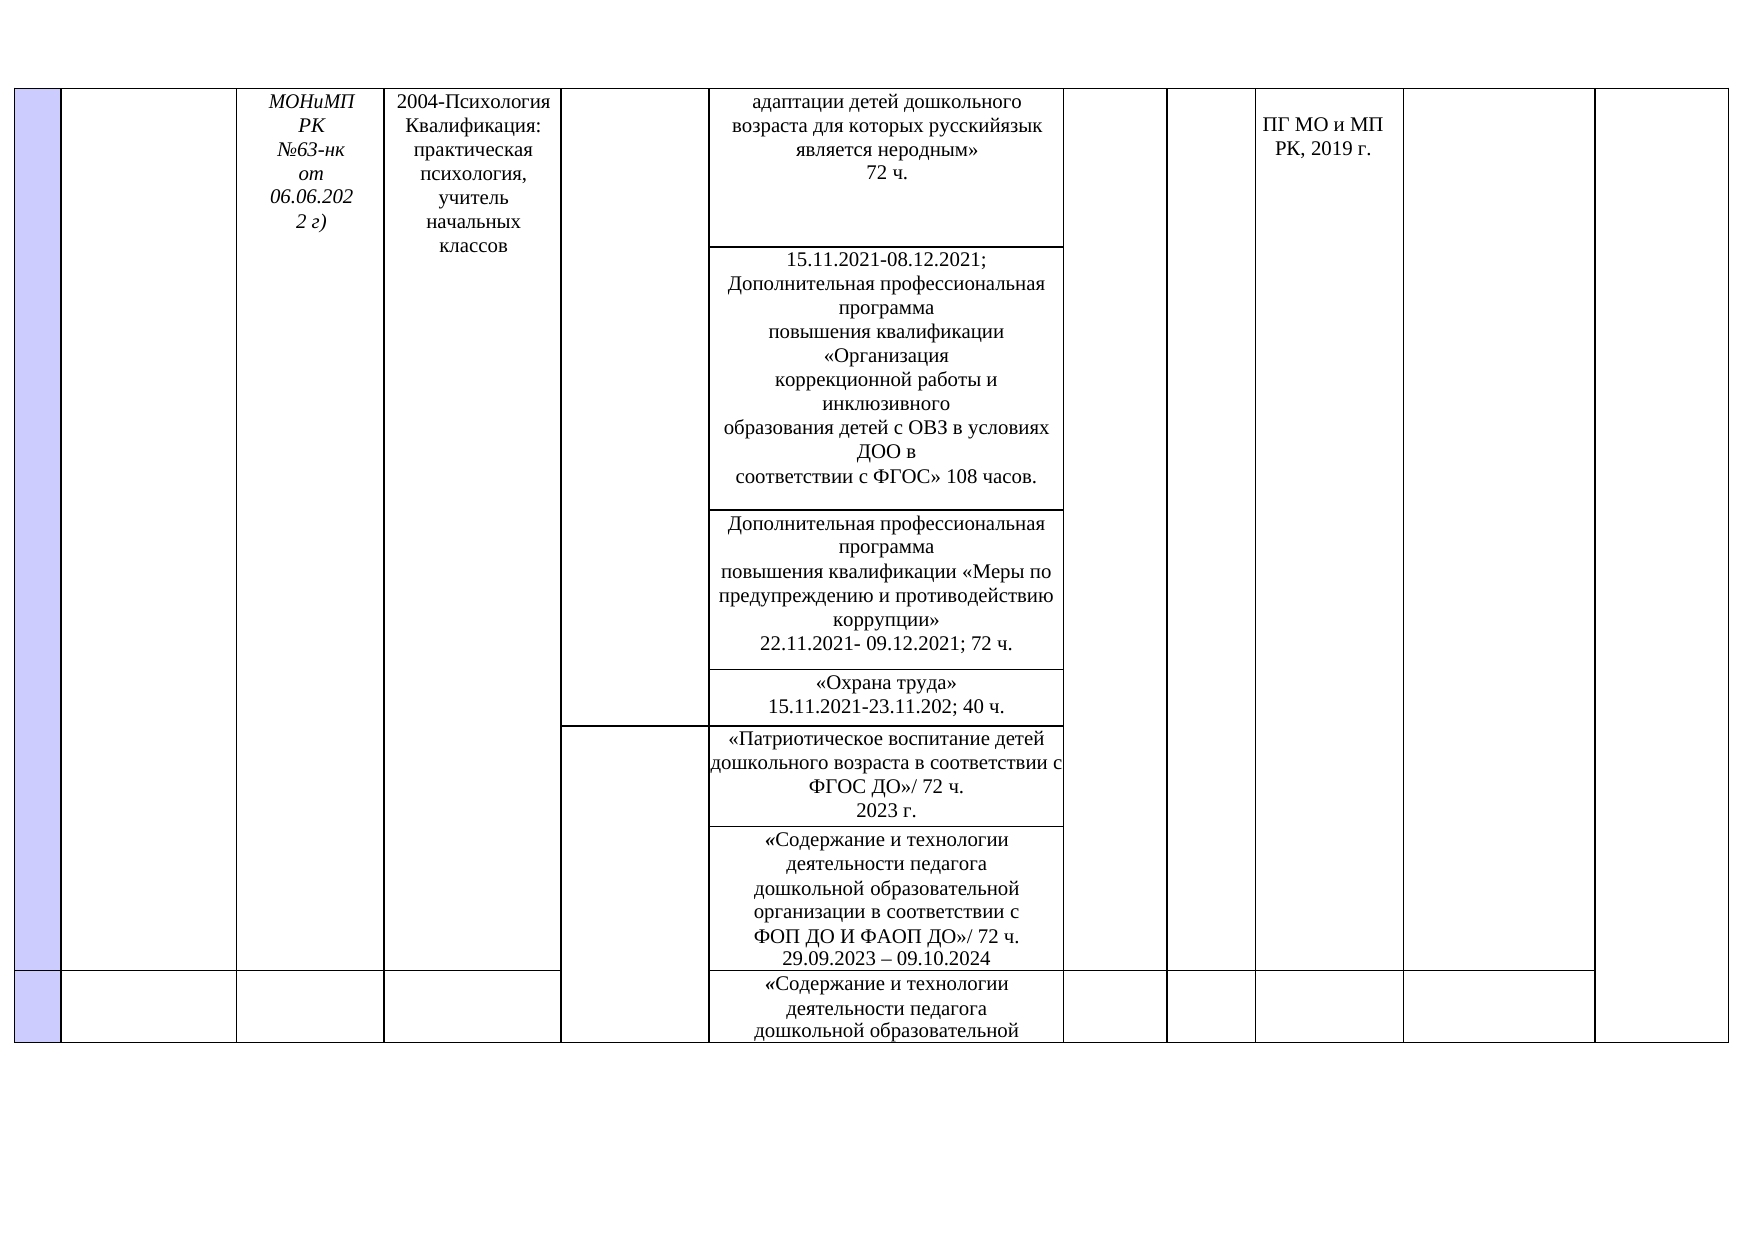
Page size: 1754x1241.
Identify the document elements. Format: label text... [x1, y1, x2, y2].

table_header [562, 89, 708, 725]
table_cell [15, 971, 60, 1042]
table_cell «Патриотическое воспитание детей дошкольного возраста в соответствии с ФГОС ДО»/ 72 ч. 2023 г. [710, 727, 1063, 826]
table_cell [385, 971, 560, 1042]
table_header 2004-Психология Квалификация: практическая психология, учитель начальных классов [385, 89, 560, 970]
table_cell «Охрана труда» 15.11.2021-23.11.202; 40 ч. [710, 670, 1063, 725]
table_header [62, 89, 236, 970]
table_header [1404, 89, 1594, 970]
table_cell [1256, 971, 1403, 1042]
table_cell 15.11.2021-08.12.2021; Дополнительная профессиональная программа повышения квалификации «Организация коррекционной работы и инклюзивного образования детей с ОВЗ в условиях ДОО в соответствии с ФГОС» 108 часов. [710, 248, 1063, 509]
table_cell «Содержание и технологии деятельности педагога дошкольной образовательной [710, 971, 1063, 1042]
table_cell [562, 727, 708, 1042]
table_header [1596, 89, 1728, 1042]
table_cell Дополнительная профессиональная программа повышения квалификации «Меры по предупреждению и противодействию коррупции» 22.11.2021- 09.12.2021; 72 ч. [710, 511, 1063, 669]
table_cell [62, 971, 236, 1042]
table_header МОНиМП РК №63-нк от 06.06.202 2 г) [237, 89, 383, 970]
table_header [1064, 89, 1166, 970]
table_header [1168, 89, 1255, 970]
table_cell [237, 971, 383, 1042]
table_cell [1404, 971, 1594, 1042]
table_cell [1064, 971, 1166, 1042]
table_header адаптации детей дошкольного возраста для которых русскийязык является неродным» 72 ч. [710, 89, 1063, 246]
table_header [15, 89, 60, 970]
table_header ПГ МО и МП РК, 2019 г. [1256, 89, 1403, 970]
table_cell «Содержание и технологии деятельности педагога дошкольной образовательной организации в соответствии с ФОП ДО И ФАОП ДО»/ 72 ч. 29.09.2023 – 09.10.2024 [710, 827, 1063, 970]
table_cell [1168, 971, 1255, 1042]
